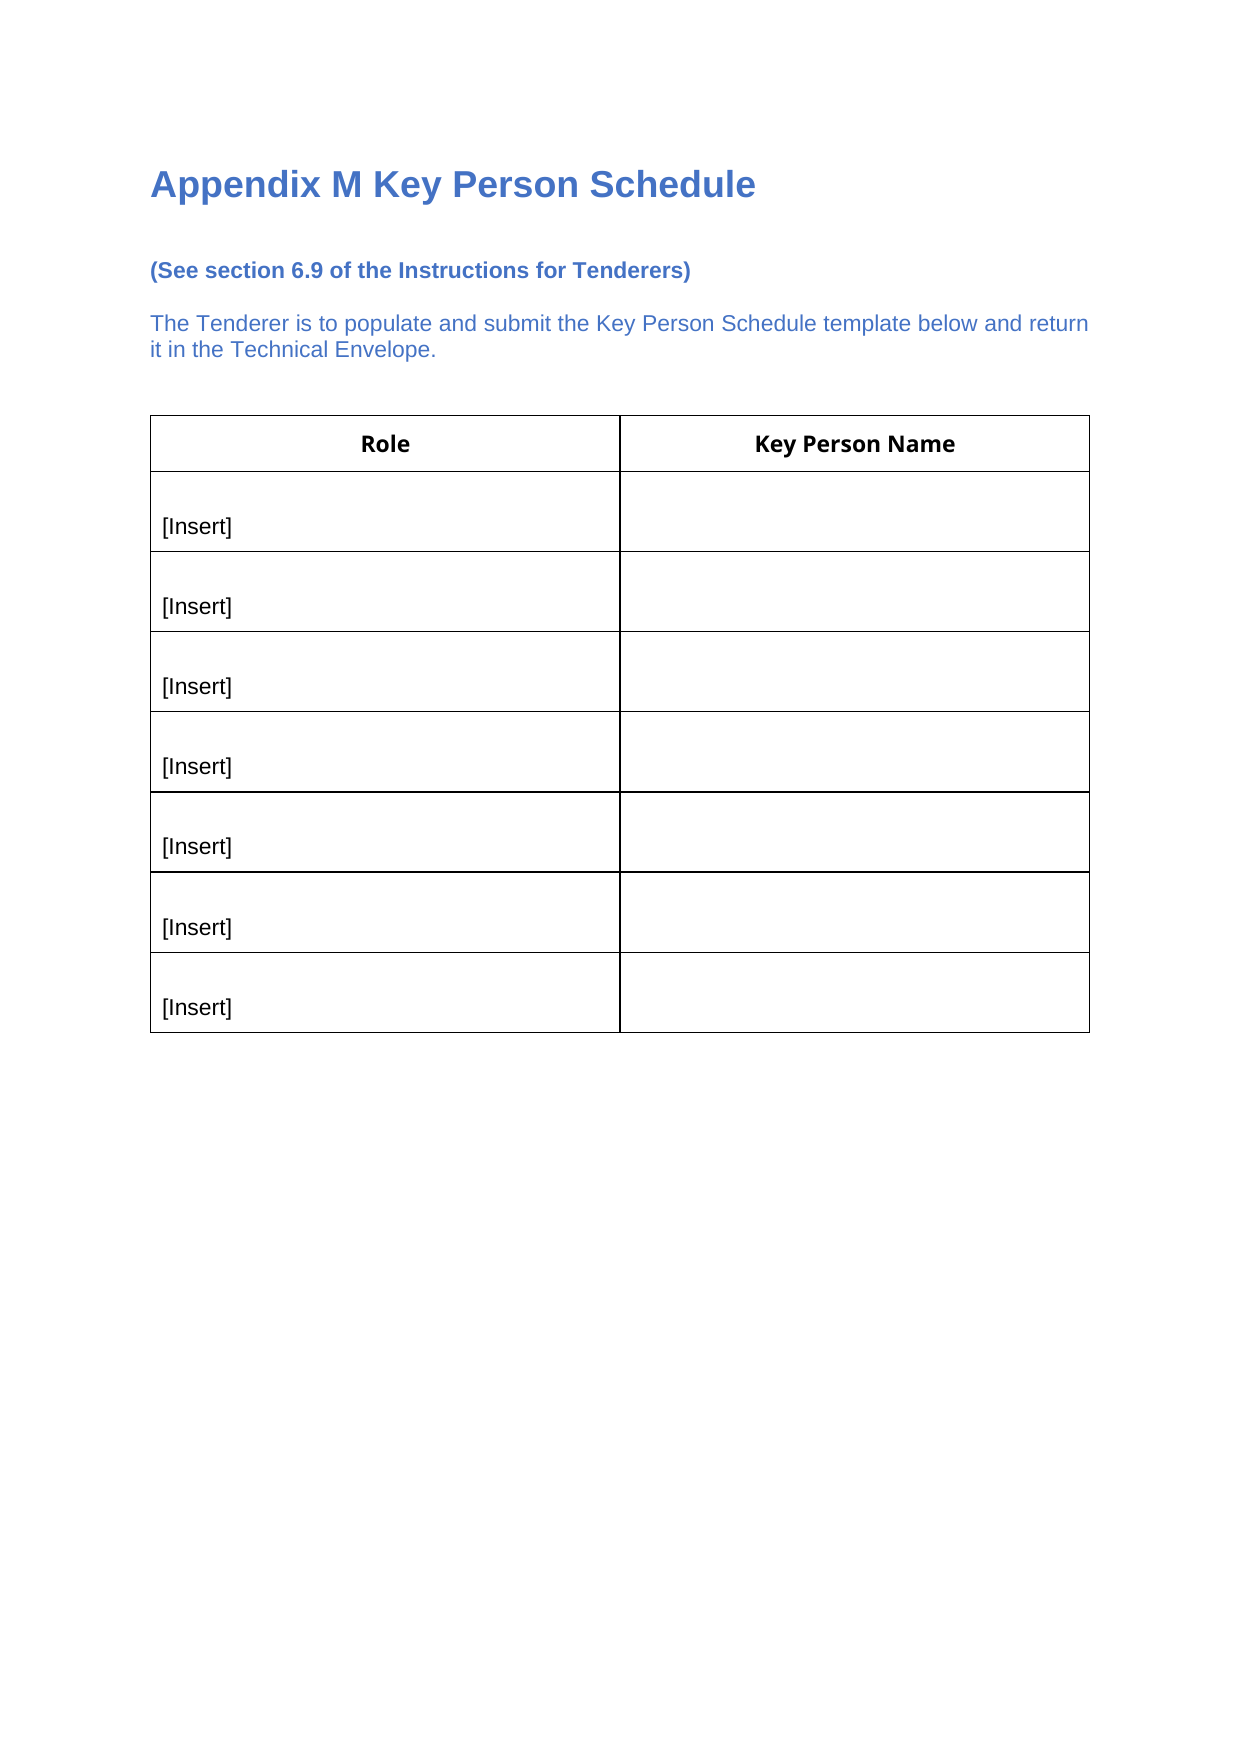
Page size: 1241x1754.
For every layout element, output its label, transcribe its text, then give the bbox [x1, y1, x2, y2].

text (See section 6.9 of the Instructions for Tenderers) [150, 257, 1090, 283]
subtitle Appendix M Key Person Schedule [150, 162, 1090, 206]
table_cell [Insert] [151, 873, 619, 952]
table_cell [Insert] [151, 953, 619, 1032]
text The Tenderer is to populate and submit the Key Person Schedule template below and return it in the Technical Envelope. [150, 310, 1090, 362]
table_cell [621, 472, 1089, 551]
table_cell [Insert] [151, 552, 619, 631]
table_header Role [151, 416, 619, 471]
table_header Key Person Name [621, 416, 1089, 471]
table_cell [621, 632, 1089, 711]
table_cell [621, 552, 1089, 631]
table_cell [Insert] [151, 632, 619, 711]
table_cell [Insert] [151, 472, 619, 551]
table_cell [Insert] [151, 793, 619, 871]
table_cell [621, 712, 1089, 791]
table_cell [621, 873, 1089, 952]
table_cell [621, 953, 1089, 1032]
table_cell [621, 793, 1089, 871]
table_cell [Insert] [151, 712, 619, 791]
